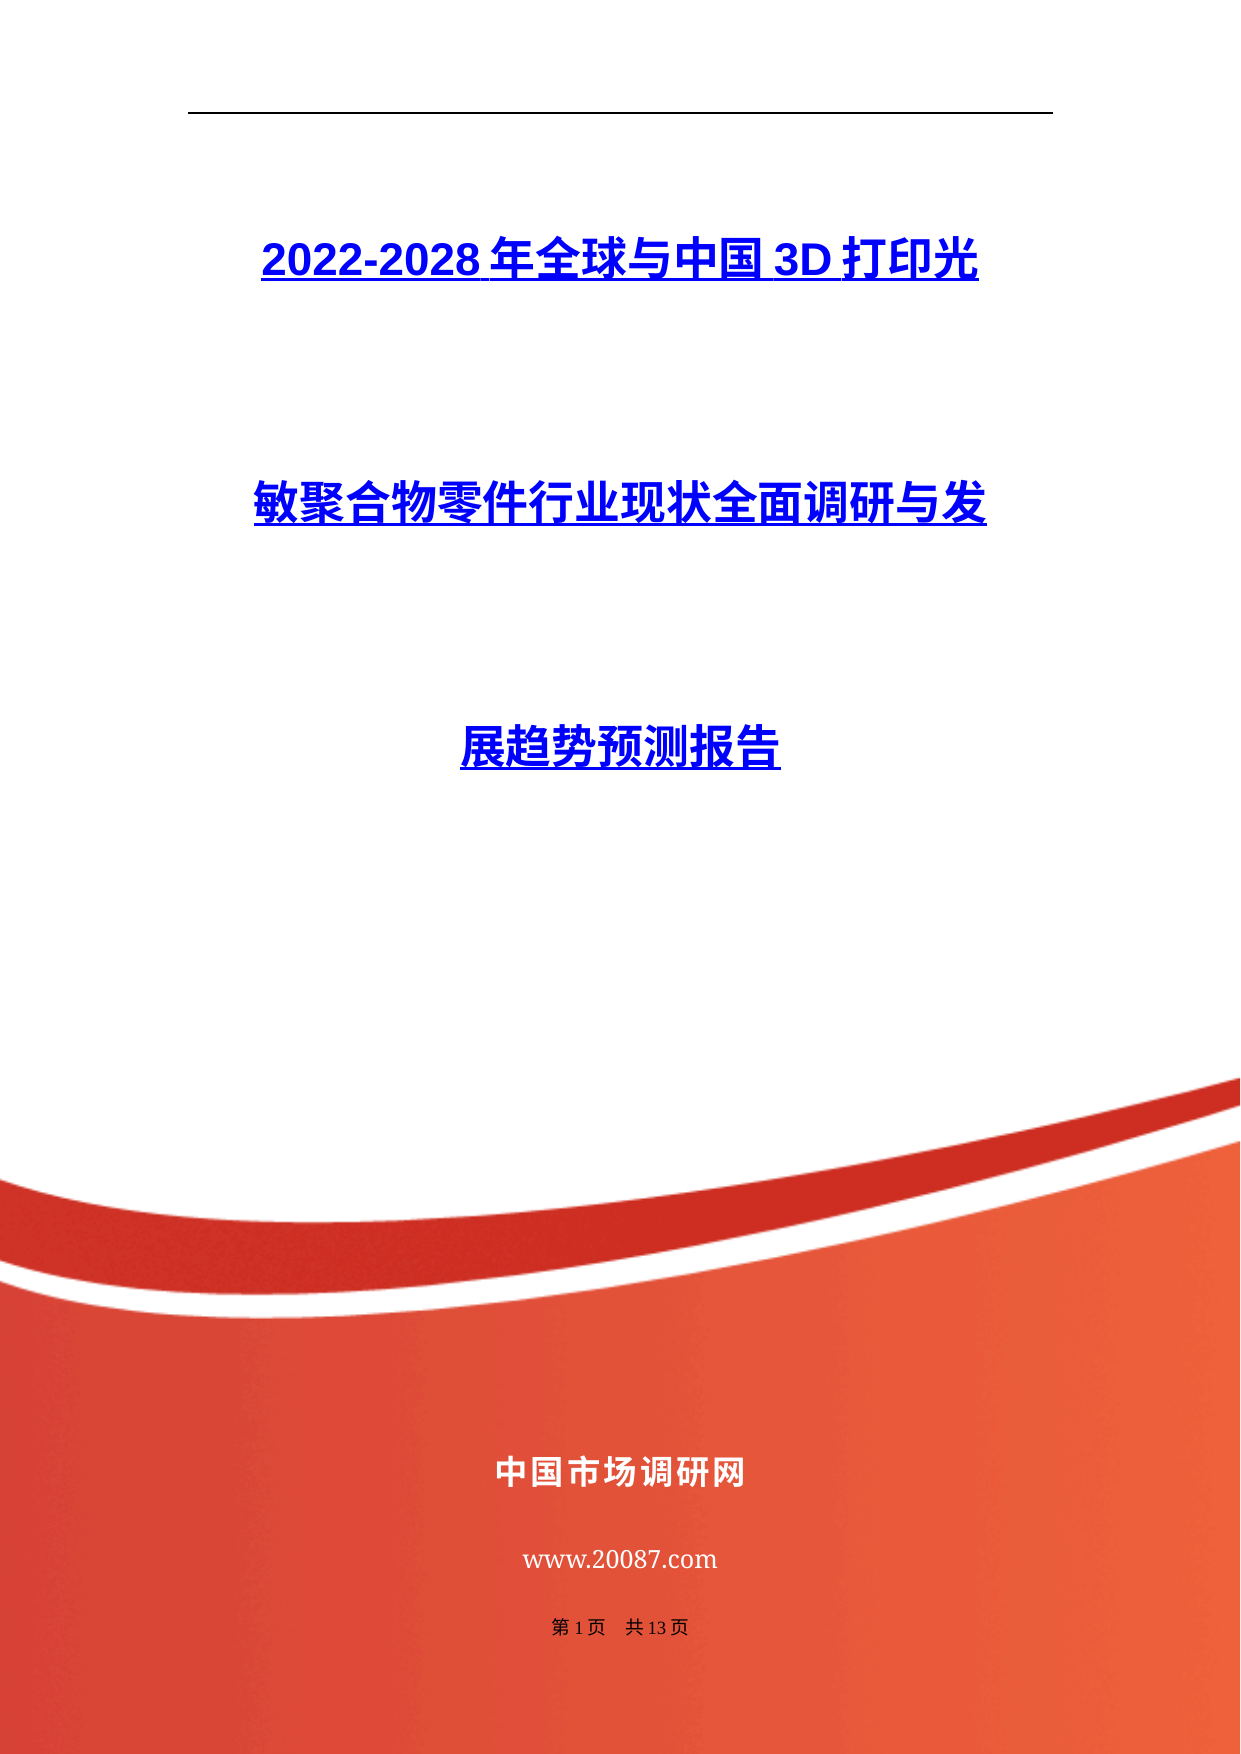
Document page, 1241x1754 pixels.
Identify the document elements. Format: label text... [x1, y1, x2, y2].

text www.20087.com [187, 1526, 1053, 1591]
table_header 2022-2028年全球与中国3D打印光敏聚合物零件行业现状全面调研与发展趋势预测报告 [188, 207, 1053, 871]
subtitle 中国市场调研网 [187, 1437, 1053, 1502]
picture [0, 1006, 1241, 1754]
